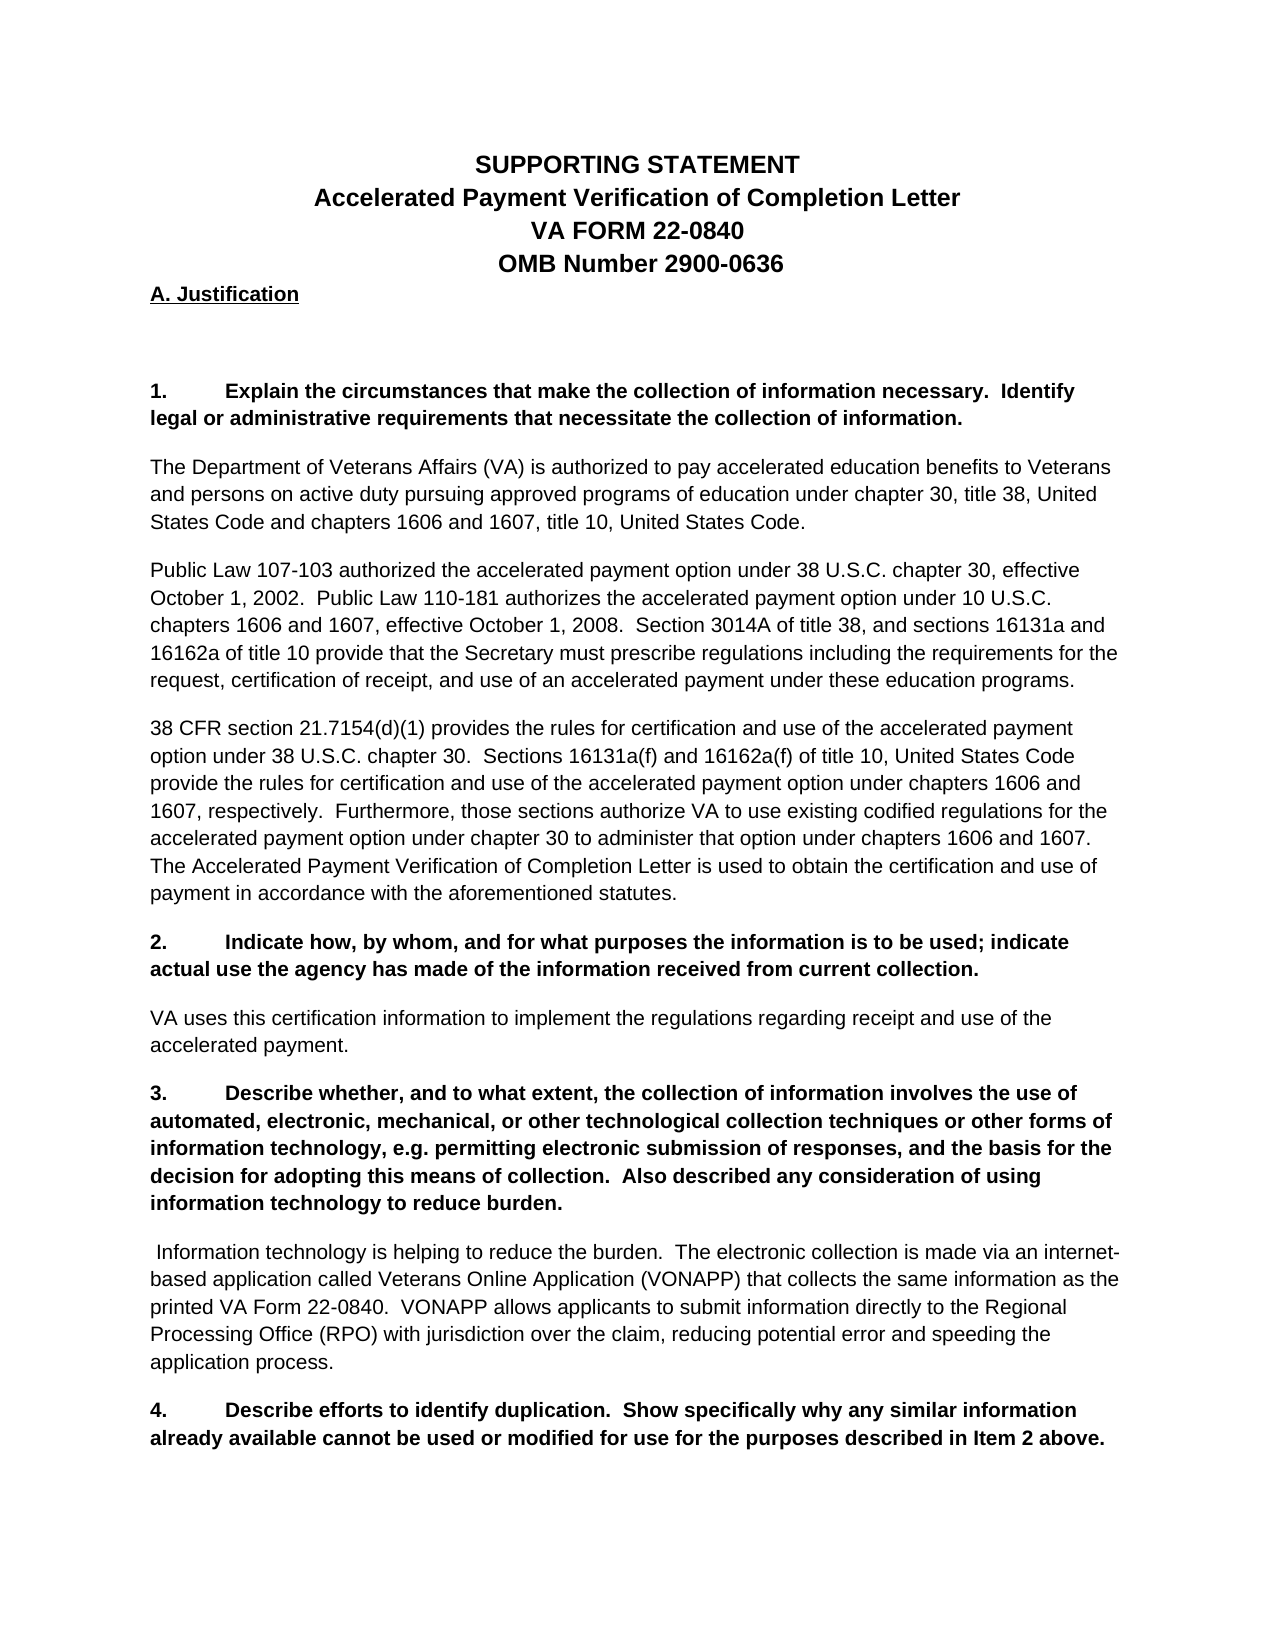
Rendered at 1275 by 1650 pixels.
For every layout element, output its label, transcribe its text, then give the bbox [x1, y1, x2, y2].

text 1. Explain the circumstances that make the collection of information necessary. Identify legal or administrative requirements that necessitate the collection of information. [150, 379, 1125, 430]
text 38 CFR section 21.7154(d)(1) provides the rules for certification and use of the accelerated payment option under 38 U.S.C. chapter 30. Sections 16131a(f) and 16162a(f) of title 10, United States Code provide the rules for certification and use of the accelerated payment option under chapters 1606 and 1607, respectively. Furthermore, those sections authorize VA to use existing codified regulations for the accelerated payment option under chapter 30 to administer that option under chapters 1606 and 1607. The Accelerated Payment Verification of Completion Letter is used to obtain the certification and use of payment in accordance with the aforementioned statutes. [150, 716, 1125, 905]
text Information technology is helping to reduce the burden. The electronic collection is made via an internet-based application called Veterans Online Application (VONAPP) that collects the same information as the printed VA Form 22-0840. VONAPP allows applicants to submit information directly to the Regional Processing Office (RPO) with jurisdiction over the claim, reducing potential error and speeding the application process. [150, 1239, 1125, 1373]
text 3. Describe whether, and to what extent, the collection of information involves the use of automated, electronic, mechanical, or other technological collection techniques or other forms of information technology, e.g. permitting electronic submission of responses, and the basis for the decision for adopting this means of collection. Also described any consideration of using information technology to reduce burden. [150, 1081, 1125, 1215]
text VA FORM 22-0840 [150, 216, 1125, 245]
text The Department of Veterans Affairs (VA) is authorized to pay accelerated education benefits to Veterans and persons on active duty pursuing approved programs of education under chapter 30, title 38, United States Code and chapters 1606 and 1607, title 10, United States Code. [150, 454, 1125, 533]
text Accelerated Payment Verification of Completion Letter [150, 183, 1125, 212]
text SUPPORTING STATEMENT [150, 150, 1125, 179]
text A. Justification [150, 282, 1125, 306]
text VA uses this certification information to implement the regulations regarding receipt and use of the accelerated payment. [150, 1005, 1125, 1057]
text Public Law 107-103 authorized the accelerated payment option under 38 U.S.C. chapter 30, effective October 1, 2002. Public Law 110-181 authorizes the accelerated payment option under 10 U.S.C. chapters 1606 and 1607, effective October 1, 2008. Section 3014A of title 38, and sections 16131a and 16162a of title 10 provide that the Secretary must prescribe regulations including the requirements for the request, certification of receipt, and use of an accelerated payment under these education programs. [150, 558, 1125, 692]
text 2. Indicate how, by whom, and for what purposes the information is to be used; indicate actual use the agency has made of the information received from current collection. [150, 929, 1125, 981]
text 4. Describe efforts to identify duplication. Show specifically why any similar information already available cannot be used or modified for use for the purposes described in Item 2 above. [150, 1398, 1125, 1449]
text OMB Number 2900-0636 [150, 249, 1125, 278]
